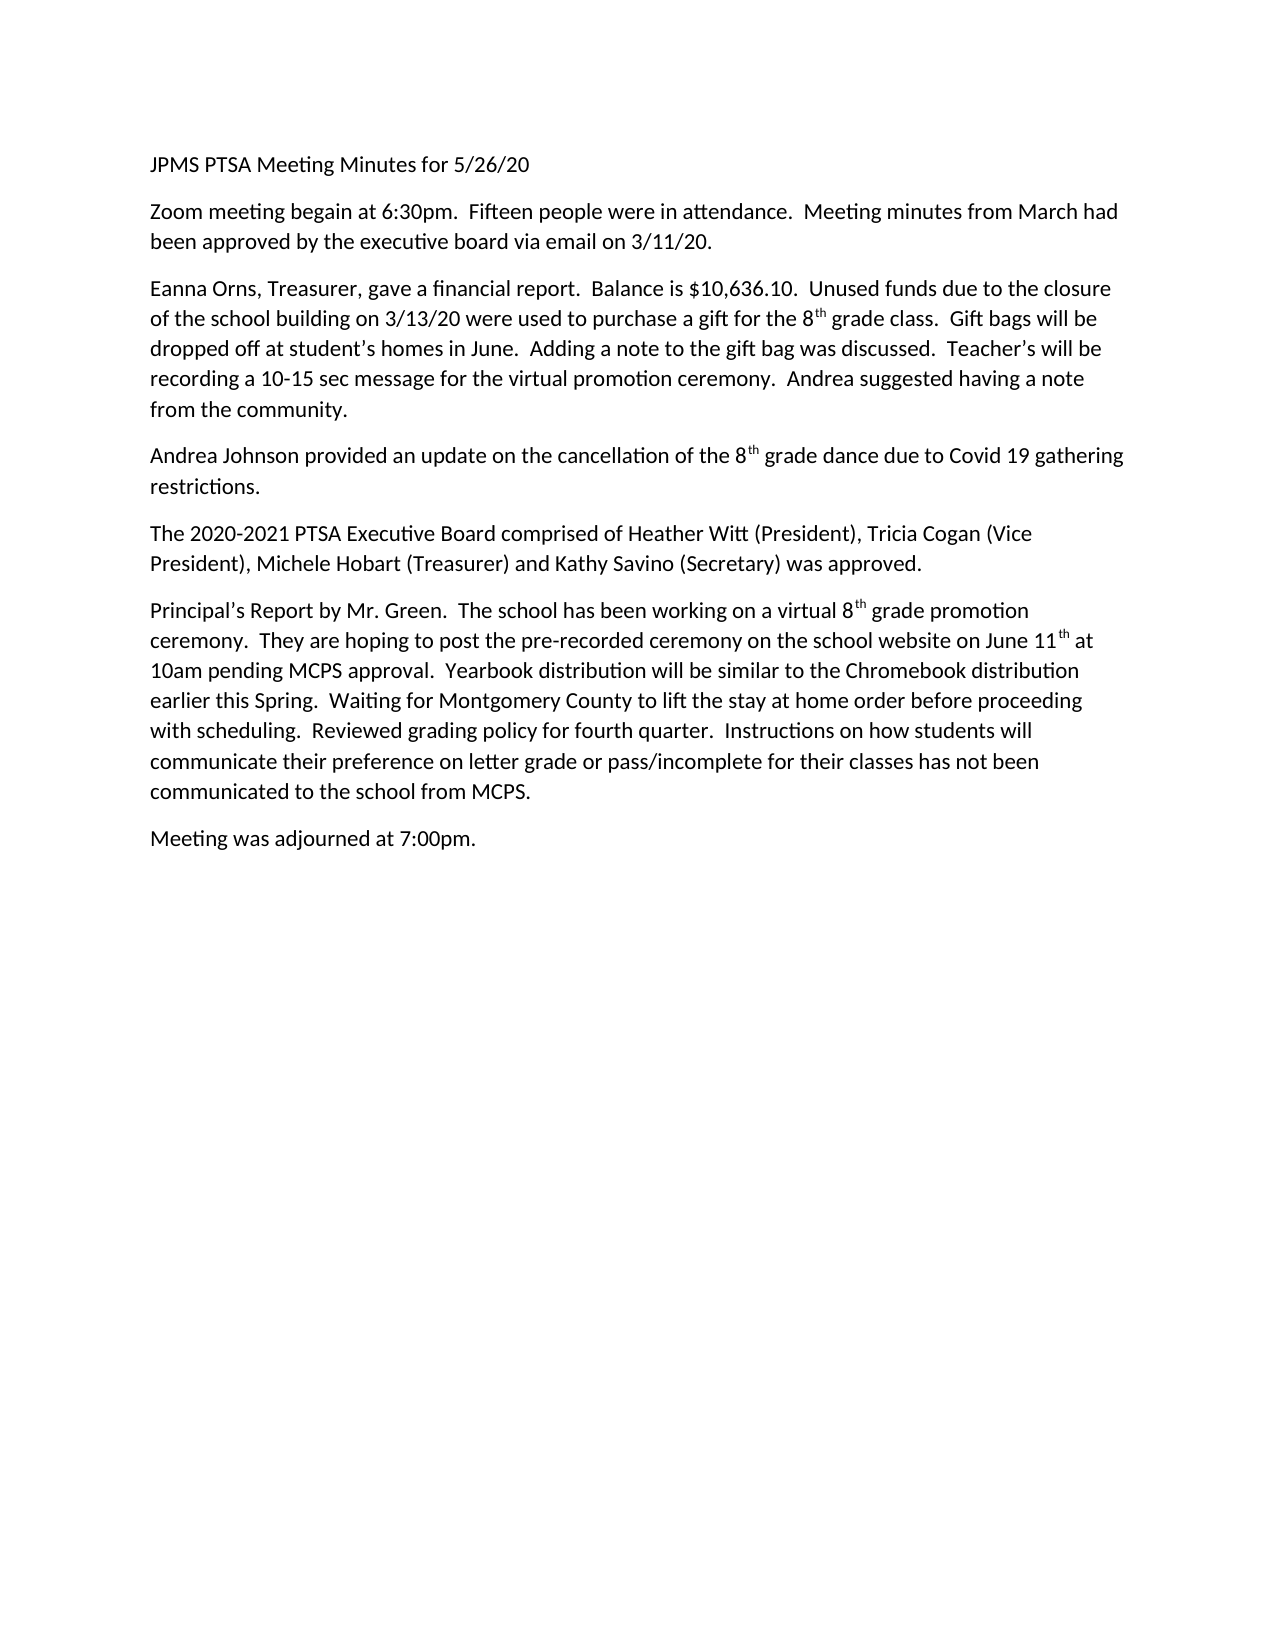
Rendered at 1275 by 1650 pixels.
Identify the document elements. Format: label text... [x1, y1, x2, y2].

text Eanna Orns, Treasurer, gave a financial report. Balance is $10,636.10. Unused funds due to the closure of the school building on 3/13/20 were used to purchase a gift for the 8th grade class. Gift bags will be dropped off at student’s homes in June. Adding a note to the gift bag was discussed. Teacher’s will be recording a 10-15 sec message for the virtual promotion ceremony. Andrea suggested having a note from the community. [150, 274, 1125, 423]
text JPMS PTSA Meeting Minutes for 5/26/20 [150, 150, 1125, 178]
text Meeting was adjourned at 7:00pm. [150, 824, 1125, 852]
text Principal’s Report by Mr. Green. The school has been working on a virtual 8th grade promotion ceremony. They are hoping to post the pre-recorded ceremony on the school website on June 11th at 10am pending MCPS approval. Yearbook distribution will be similar to the Chromebook distribution earlier this Spring. Waiting for Montgomery County to lift the stay at home order before proceeding with scheduling. Reviewed grading policy for fourth quarter. Instructions on how students will communicate their preference on letter grade or pass/incomplete for their classes has not been communicated to the school from MCPS. [150, 596, 1125, 805]
text Zoom meeting begain at 6:30pm. Fifteen people were in attendance. Meeting minutes from March had been approved by the executive board via email on 3/11/20. [150, 197, 1125, 255]
text The 2020-2021 PTSA Executive Board comprised of Heather Witt (President), Tricia Cogan (Vice President), Michele Hobart (Treasurer) and Kathy Savino (Secretary) was approved. [150, 519, 1125, 577]
text Andrea Johnson provided an update on the cancellation of the 8th grade dance due to Covid 19 gathering restrictions. [150, 442, 1125, 500]
